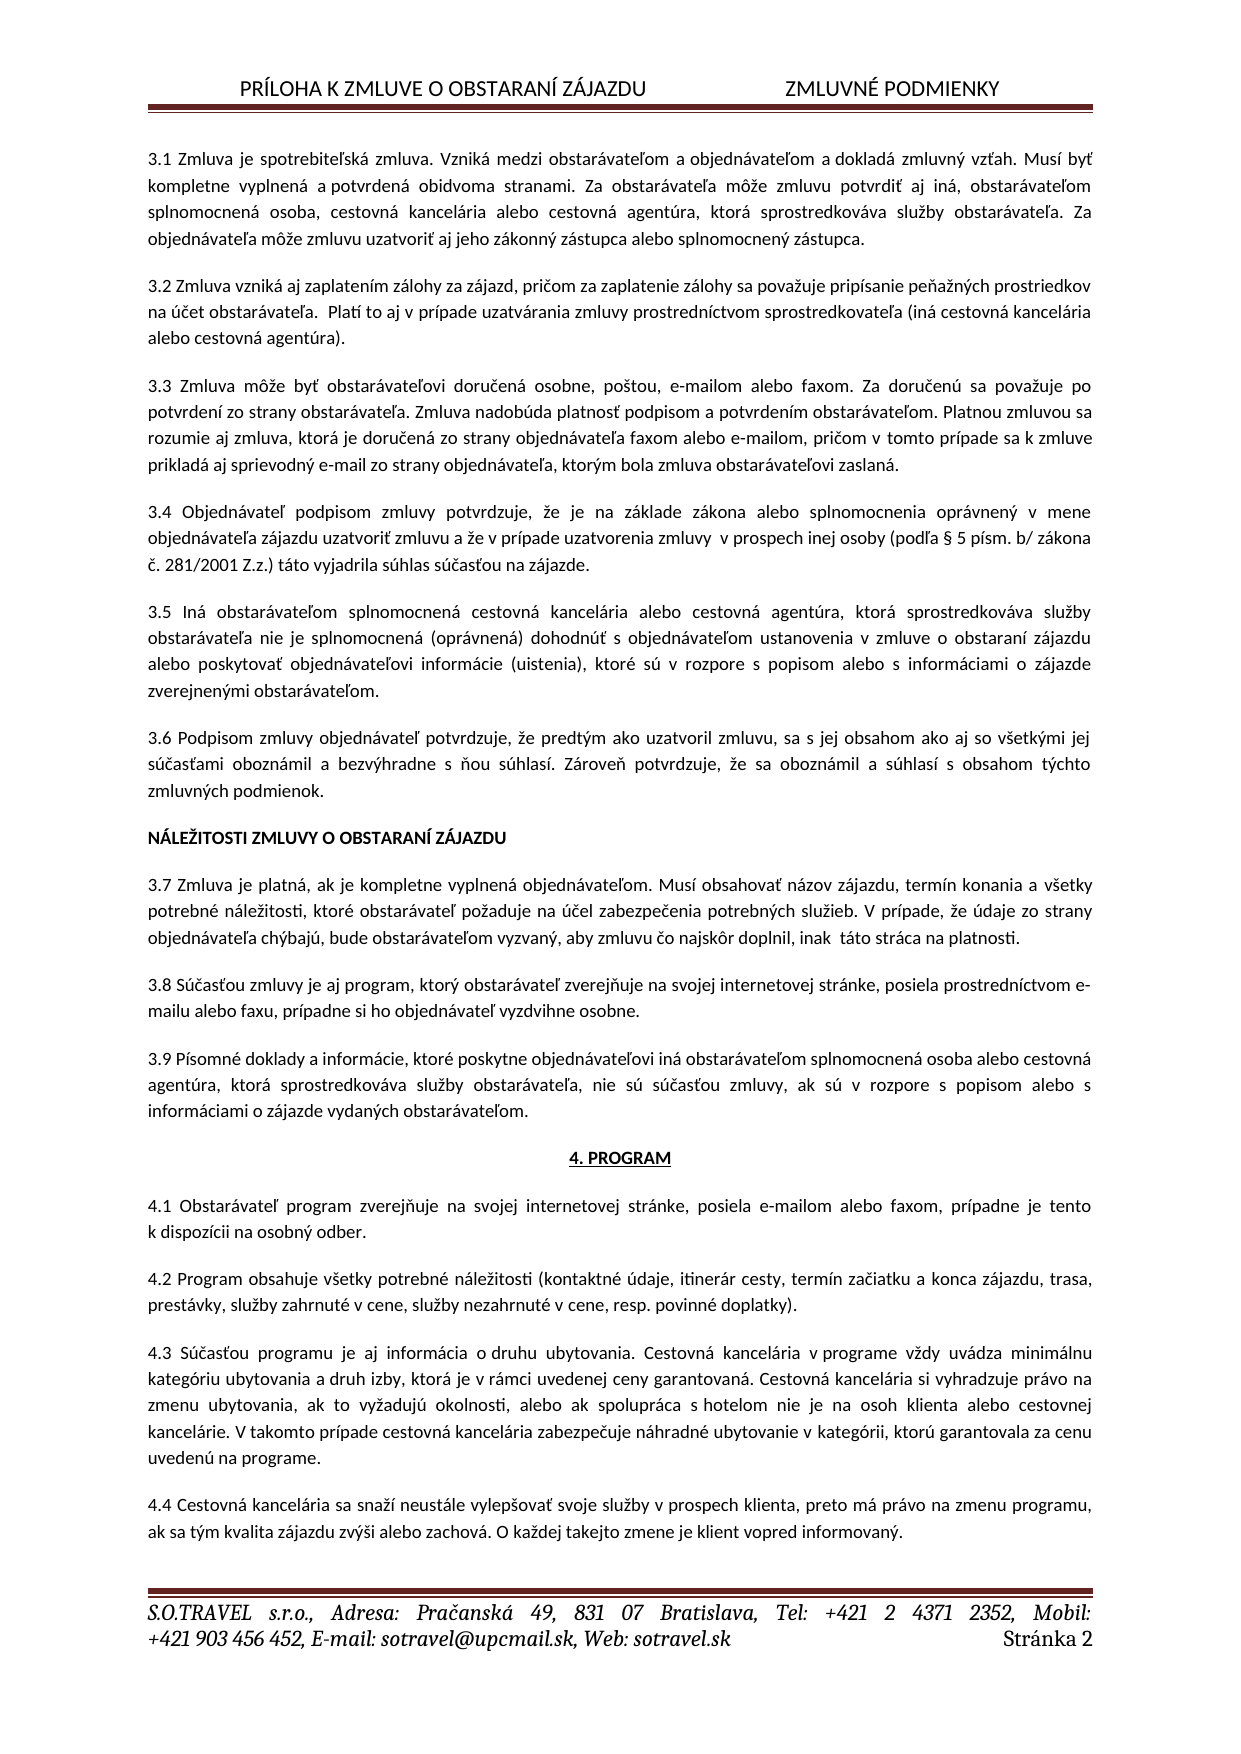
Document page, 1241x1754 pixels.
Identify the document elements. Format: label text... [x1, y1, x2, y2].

text 3.9 Písomné doklady a informácie, ktoré poskytne objednávateľovi iná obstarávateľom splnomocnená osoba alebo cestovná agentúra, ktorá sprostredkováva služby obstarávateľa, nie sú súčasťou zmluvy, ak sú v rozpore s popisom alebo s informáciami o zájazde vydaných obstarávateľom. [148, 1047, 1093, 1122]
text NÁLEŽITOSTI ZMLUVY O OBSTARANÍ ZÁJAZDU [148, 826, 1093, 849]
text 3.2 Zmluva vzniká aj zaplatením zálohy za zájazd, pričom za zaplatenie zálohy sa považuje pripísanie peňažných prostriedkov na účet obstarávateľa. Platí to aj v prípade uzatvárania zmluvy prostredníctvom sprostredkovateľa (iná cestovná kancelária alebo cestovná agentúra). [148, 274, 1093, 349]
text 4.4 Cestovná kancelária sa snaží neustále vylepšovať svoje služby v prospech klienta, preto má právo na zmenu programu, ak sa tým kvalita zájazdu zvýši alebo zachová. O každej takejto zmene je klient vopred informovaný. [148, 1493, 1093, 1543]
text 4.2 Program obsahuje všetky potrebné náležitosti (kontaktné údaje, itinerár cesty, termín začiatku a konca zájazdu, trasa, prestávky, služby zahrnuté v cene, služby nezahrnuté v cene, resp. povinné doplatky). [148, 1267, 1093, 1317]
text 4. PROGRAM [148, 1147, 1093, 1169]
text 3.5 Iná obstarávateľom splnomocnená cestovná kancelária alebo cestovná agentúra, ktorá sprostredkováva služby obstarávateľa nie je splnomocnená (oprávnená) dohodnúť s objednávateľom ustanovenia v zmluve o obstaraní zájazdu alebo poskytovať objednávateľovi informácie (uistenia), ktoré sú v rozpore s popisom alebo s informáciami o zájazde zverejnenými obstarávateľom. [148, 600, 1093, 702]
text 3.6 Podpisom zmluvy objednávateľ potvrdzuje, že predtým ako uzatvoril zmluvu, sa s jej obsahom ako aj so všetkými jej súčasťami oboznámil a bezvýhradne s ňou súhlasí. Zároveň potvrdzuje, že sa oboznámil a súhlasí s obsahom týchto zmluvných podmienok. [148, 726, 1093, 802]
text 4.3 Súčasťou programu je aj informácia o druhu ubytovania. Cestovná kancelária v programe vždy uvádza minimálnu kategóriu ubytovania a druh izby, ktorá je v rámci uvedenej ceny garantovaná. Cestovná kancelária si vyhradzuje právo na zmenu ubytovania, ak to vyžadujú okolnosti, alebo ak spolupráca s hotelom nie je na osoh klienta alebo cestovnej kancelárie. V takomto prípade cestovná kancelária zabezpečuje náhradné ubytovanie v kategórii, ktorú garantovala za cenu uvedenú na programe. [148, 1341, 1093, 1469]
text 3.4 Objednávateľ podpisom zmluvy potvrdzuje, že je na základe zákona alebo splnomocnenia oprávnený v mene objednávateľa zájazdu uzatvoriť zmluvu a že v prípade uzatvorenia zmluvy v prospech inej osoby (podľa § 5 písm. b/ zákona č. 281/2001 Z.z.) táto vyjadrila súhlas súčasťou na zájazde. [148, 500, 1093, 576]
text 3.7 Zmluva je platná, ak je kompletne vyplnená objednávateľom. Musí obsahovať názov zájazdu, termín konania a všetky potrebné náležitosti, ktoré obstarávateľ požaduje na účel zabezpečenia potrebných služieb. V prípade, že údaje zo strany objednávateľa chýbajú, bude obstarávateľom vyzvaný, aby zmluvu čo najskôr doplnil, inak táto stráca na platnosti. [148, 873, 1093, 949]
text 3.8 Súčasťou zmluvy je aj program, ktorý obstarávateľ zverejňuje na svojej internetovej stránke, posiela prostredníctvom e-mailu alebo faxu, prípadne si ho objednávateľ vyzdvihne osobne. [148, 973, 1093, 1022]
text 3.3 Zmluva môže byť obstarávateľovi doručená osobne, poštou, e-mailom alebo faxom. Za doručenú sa považuje po potvrdení zo strany obstarávateľa. Zmluva nadobúda platnosť podpisom a potvrdením obstarávateľom. Platnou zmluvou sa rozumie aj zmluva, ktorá je doručená zo strany objednávateľa faxom alebo e-mailom, pričom v tomto prípade sa k zmluve prikladá aj sprievodný e-mail zo strany objednávateľa, ktorým bola zmluva obstarávateľovi zaslaná. [148, 374, 1093, 476]
text 3.1 Zmluva je spotrebiteľská zmluva. Vzniká medzi obstarávateľom a objednávateľom a dokladá zmluvný vzťah. Musí byť kompletne vyplnená a potvrdená obidvoma stranami. Za obstarávateľa môže zmluvu potvrdiť aj iná, obstarávateľom splnomocnená osoba, cestovná kancelária alebo cestovná agentúra, ktorá sprostredkováva služby obstarávateľa. Za objednávateľa môže zmluvu uzatvoriť aj jeho zákonný zástupca alebo splnomocnený zástupca. [148, 148, 1093, 249]
text 4.1 Obstarávateľ program zverejňuje na svojej internetovej stránke, posiela e-mailom alebo faxom, prípadne je tento k dispozícii na osobný odber. [148, 1194, 1093, 1243]
